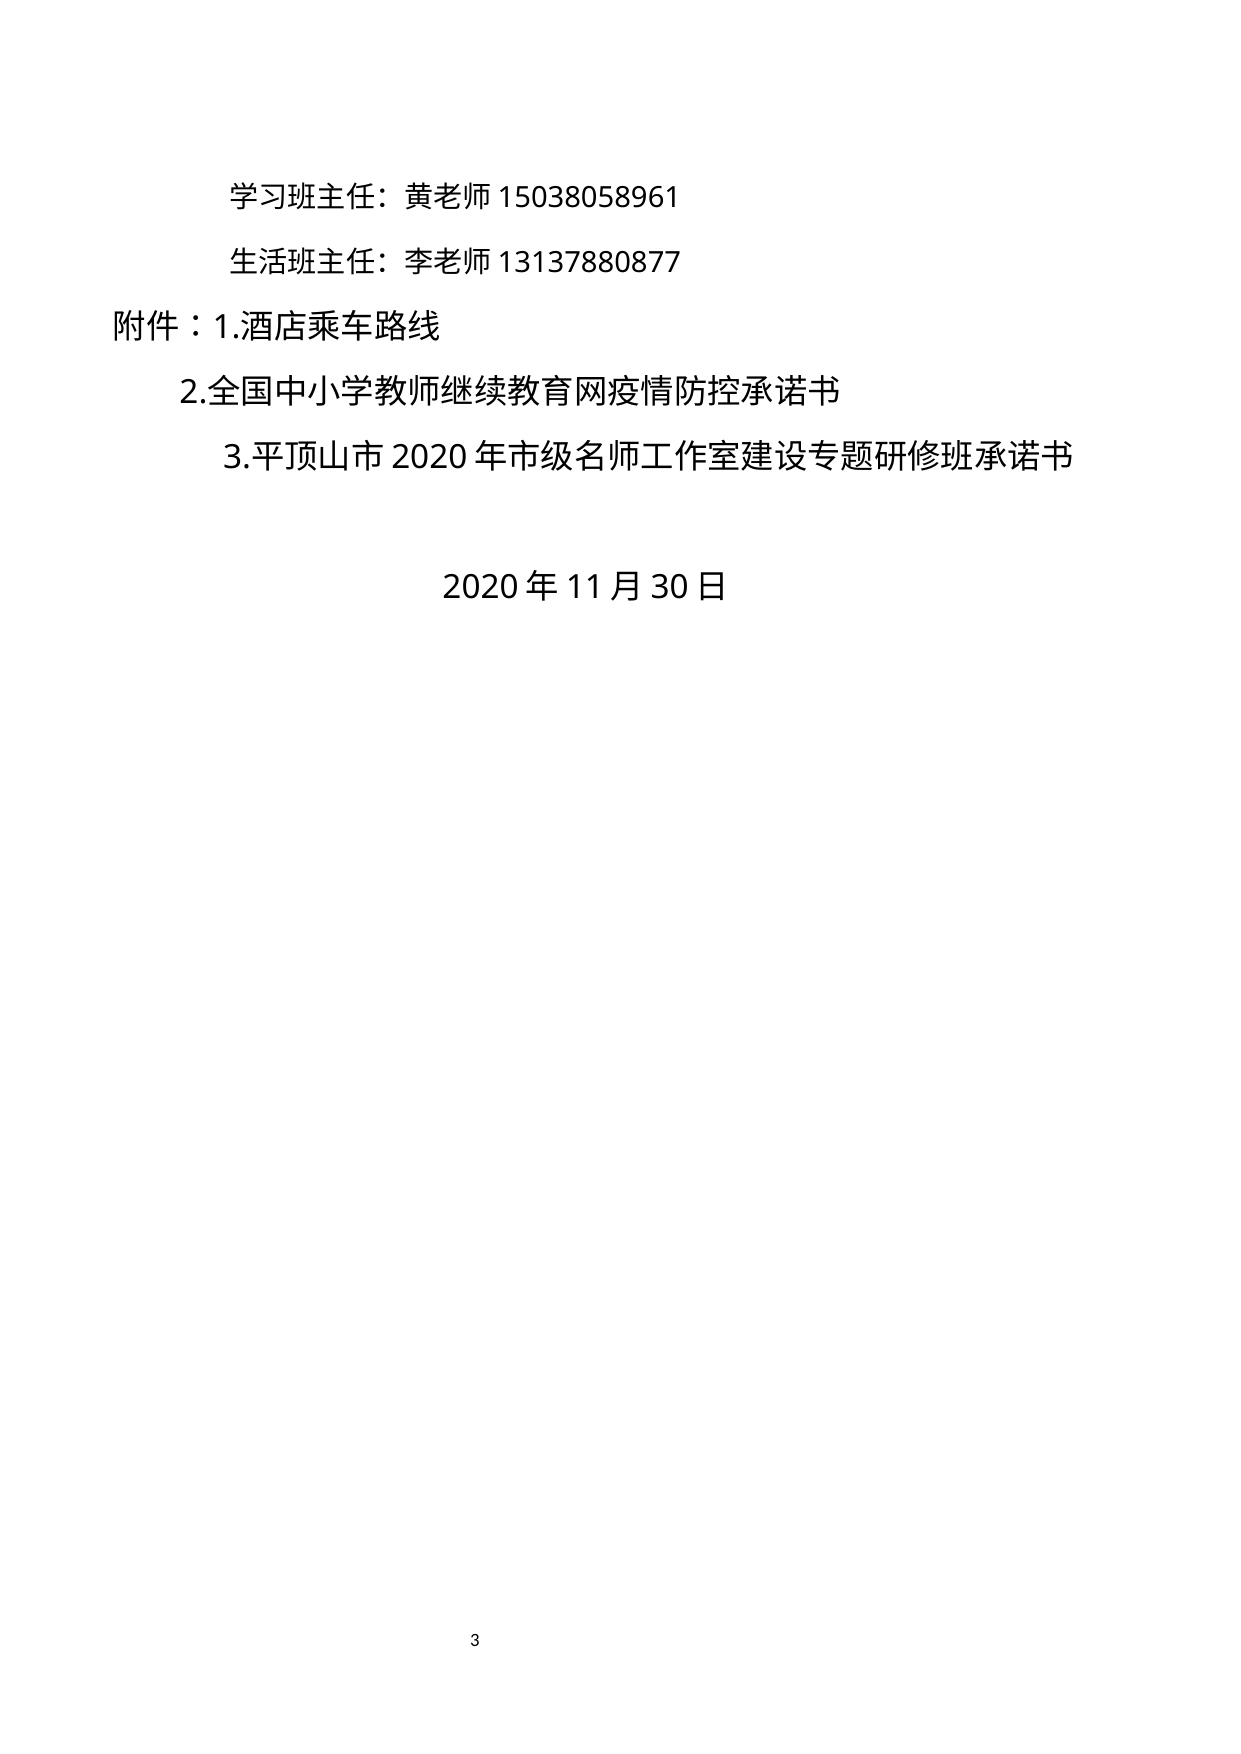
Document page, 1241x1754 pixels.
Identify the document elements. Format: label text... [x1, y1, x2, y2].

text 生活班主任：李老师13137880877 [112, 227, 1128, 292]
subtitle 2.全国中小学教师继续教育网疫情防控承诺书 [112, 357, 1128, 422]
text 学习班主任：黄老师15038058961 [112, 162, 1128, 227]
subtitle 附件∶1.酒店乘车路线 [112, 292, 1128, 357]
text 2020年11月30日 [112, 552, 1130, 617]
text 3.平顶山市2020年市级名师工作室建设专题研修班承诺书 [156, 422, 1128, 487]
